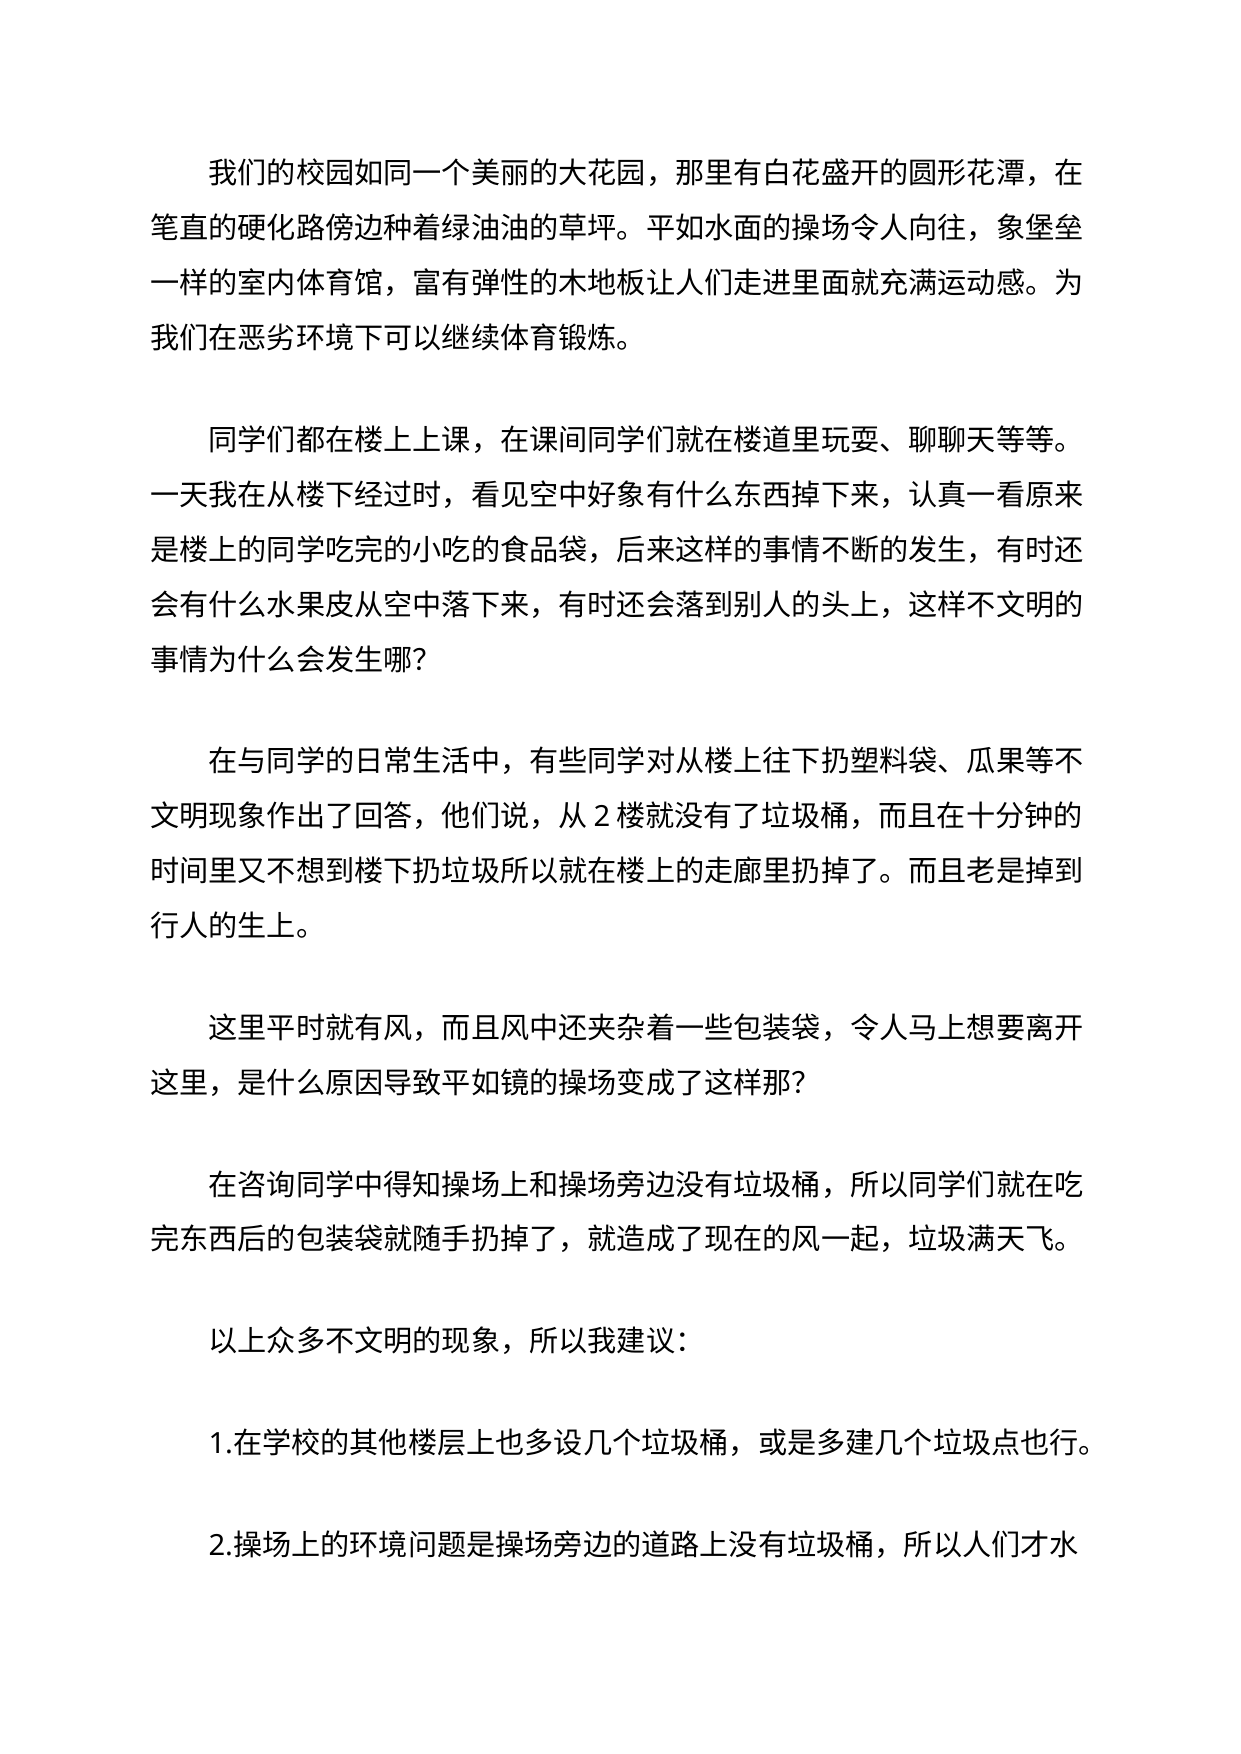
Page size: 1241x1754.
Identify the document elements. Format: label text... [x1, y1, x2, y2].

text 1.在学校的其他楼层上也多设几个垃圾桶，或是多建几个垃圾点也行。 [150, 1419, 1090, 1462]
text 以上众多不文明的现象，所以我建议： [150, 1318, 1090, 1360]
text 我们的校园如同一个美丽的大花园，那里有白花盛开的圆形花潭，在笔直的硬化路傍边种着绿油油的草坪。平如水面的操场令人向往，象堡垒一样的室内体育馆，富有弹性的木地板让人们走进里面就充满运动感。为我们在恶劣环境下可以继续体育锻炼。 [150, 150, 1090, 357]
text 这里平时就有风，而且风中还夹杂着一些包装袋，令人马上想要离开这里，是什么原因导致平如镜的操场变成了这样那？ [150, 1004, 1090, 1102]
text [150, 1521, 1090, 1564]
text 在与同学的日常生活中，有些同学对从楼上往下扔塑料袋、瓜果等不文明现象作出了回答，他们说，从2楼就没有了垃圾桶，而且在十分钟的时间里又不想到楼下扔垃圾所以就在楼上的走廊里扔掉了。而且老是掉到行人的生上。 [150, 738, 1090, 945]
text 同学们都在楼上上课，在课间同学们就在楼道里玩耍、聊聊天等等。一天我在从楼下经过时，看见空中好象有什么东西掉下来，认真一看原来是楼上的同学吃完的小吃的食品袋，后来这样的事情不断的发生，有时还会有什么水果皮从空中落下来，有时还会落到别人的头上，这样不文明的事情为什么会发生哪？ [150, 416, 1090, 678]
text 在咨询同学中得知操场上和操场旁边没有垃圾桶，所以同学们就在吃完东西后的包装袋就随手扔掉了，就造成了现在的风一起，垃圾满天飞。 [150, 1161, 1090, 1258]
